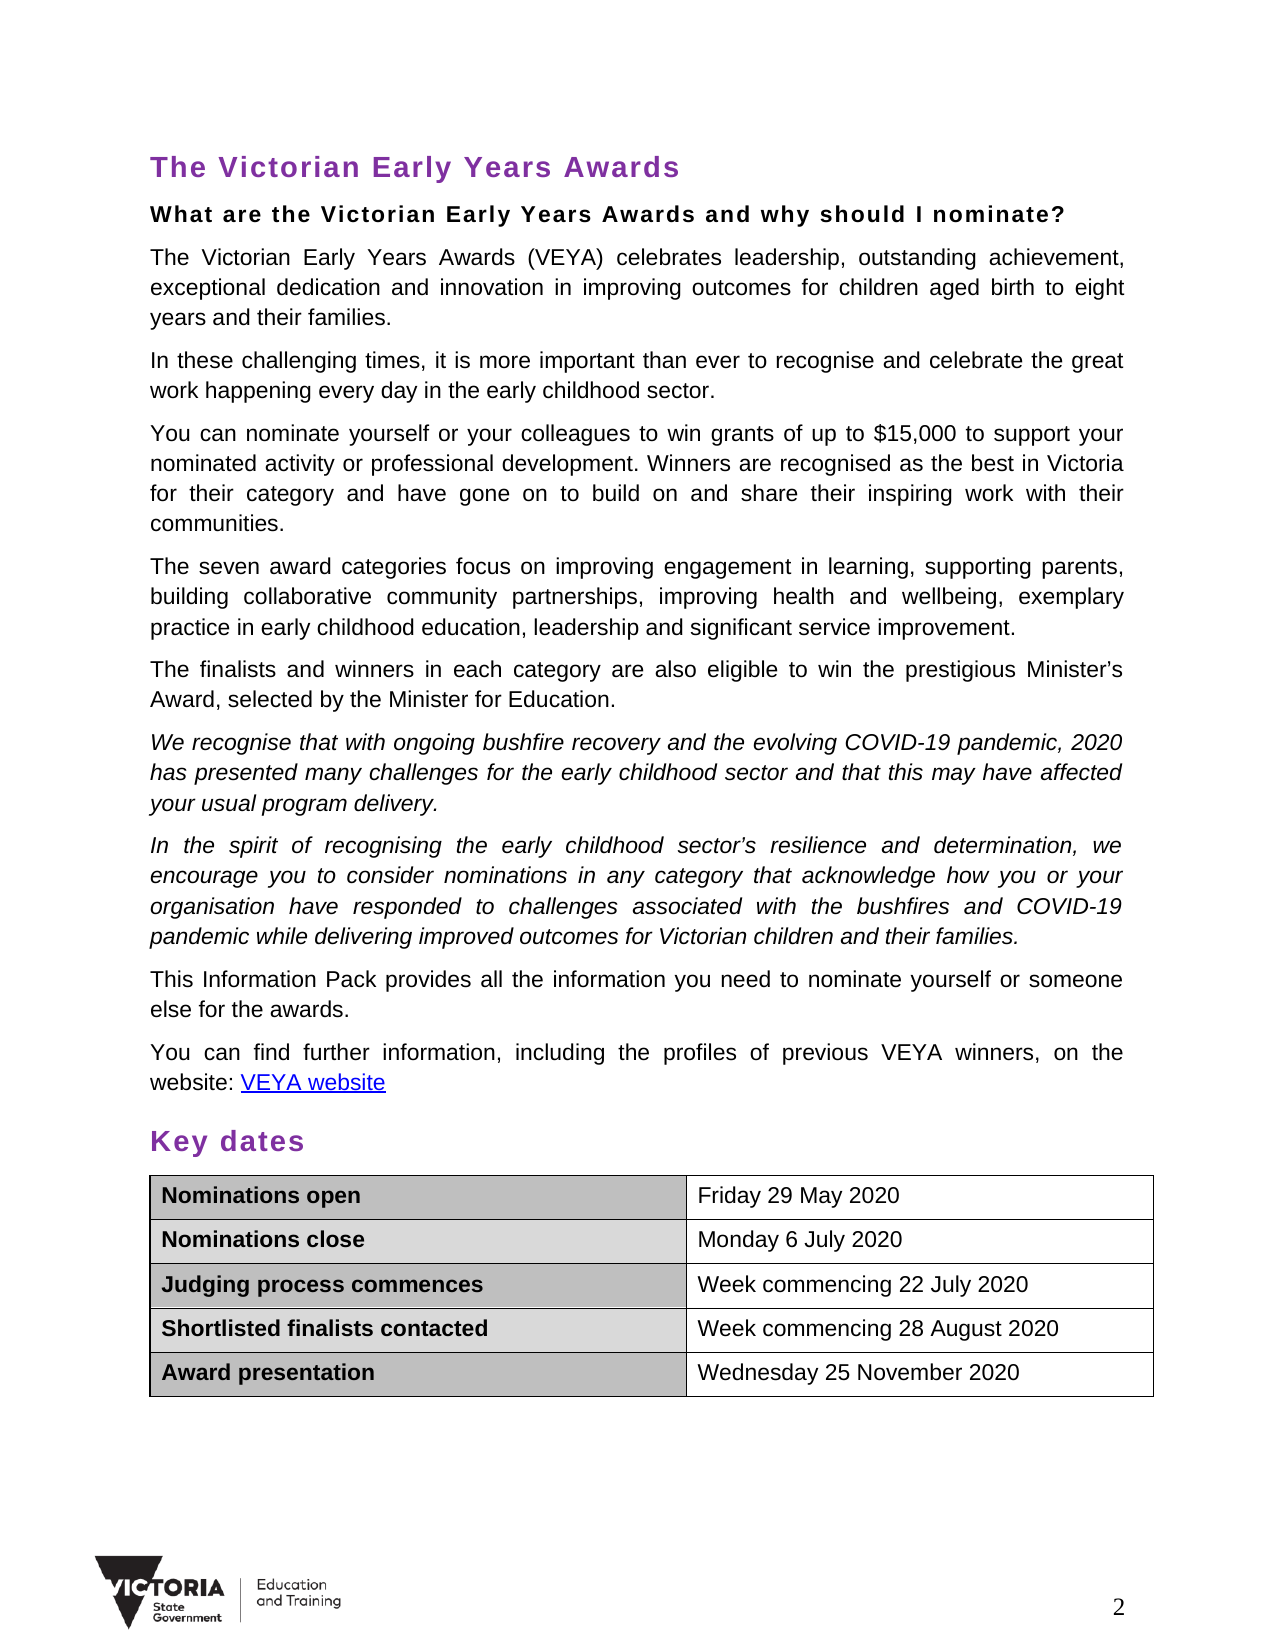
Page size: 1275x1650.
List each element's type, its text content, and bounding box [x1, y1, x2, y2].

text You can nominate yourself or your colleagues to win grants of up to $15,000 to support your nominated activity or professional development. Winners are recognised as the best in Victoria for their category and have gone on to build on and share their inspiring work with their communities. [150, 420, 1125, 537]
subtitle What are the Victorian Early Years Awards and why should I nominate? [150, 201, 1125, 227]
table_cell Judging process commences [151, 1264, 686, 1307]
text In the spirit of recognising the early childhood sector’s resilience and determination, we encourage you to consider nominations in any category that acknowledge how you or your organisation have responded to challenges associated with the bushfires and COVID-19 pandemic while delivering improved outcomes for Victorian children and their families. [150, 832, 1125, 949]
subtitle The Victorian Early Years Awards [150, 150, 1125, 183]
text The Victorian Early Years Awards (VEYA) celebrates leadership, outstanding achievement, exceptional dedication and innovation in improving outcomes for children aged birth to eight years and their families. [150, 244, 1125, 331]
subtitle Key dates [150, 1124, 1125, 1157]
picture [90, 1549, 349, 1639]
text This Information Pack provides all the information you need to nominate yourself or someone else for the awards. [150, 966, 1125, 1022]
text In these challenging times, it is more important than ever to recognise and celebrate the great work happening every day in the early childhood sector. [150, 347, 1125, 403]
table_cell Nominations close [151, 1220, 686, 1263]
table_cell Award presentation [151, 1353, 686, 1396]
table_cell Shortlisted finalists contacted [151, 1309, 686, 1352]
text The seven award categories focus on improving engagement in learning, supporting parents, building collaborative community partnerships, improving health and wellbeing, exemplary practice in early childhood education, leadership and significant service improvement. [150, 553, 1125, 640]
table_cell Week commencing 22 July 2020 [687, 1264, 1153, 1307]
table_header Nominations open [151, 1176, 686, 1219]
table_cell Wednesday 25 November 2020 [687, 1353, 1153, 1396]
table_cell Monday 6 July 2020 [687, 1220, 1153, 1263]
text The finalists and winners in each category are also eligible to win the prestigious Minister’s Award, selected by the Minister for Education. [150, 656, 1125, 713]
table_cell Week commencing 28 August 2020 [687, 1309, 1153, 1352]
table_header Friday 29 May 2020 [687, 1176, 1153, 1219]
text You can find further information, including the profiles of previous VEYA winners, on the website: VEYA website [150, 1038, 1125, 1095]
text We recognise that with ongoing bushfire recovery and the evolving COVID-19 pandemic, 2020 has presented many challenges for the early childhood sector and that this may have affected your usual program delivery. [150, 729, 1125, 816]
